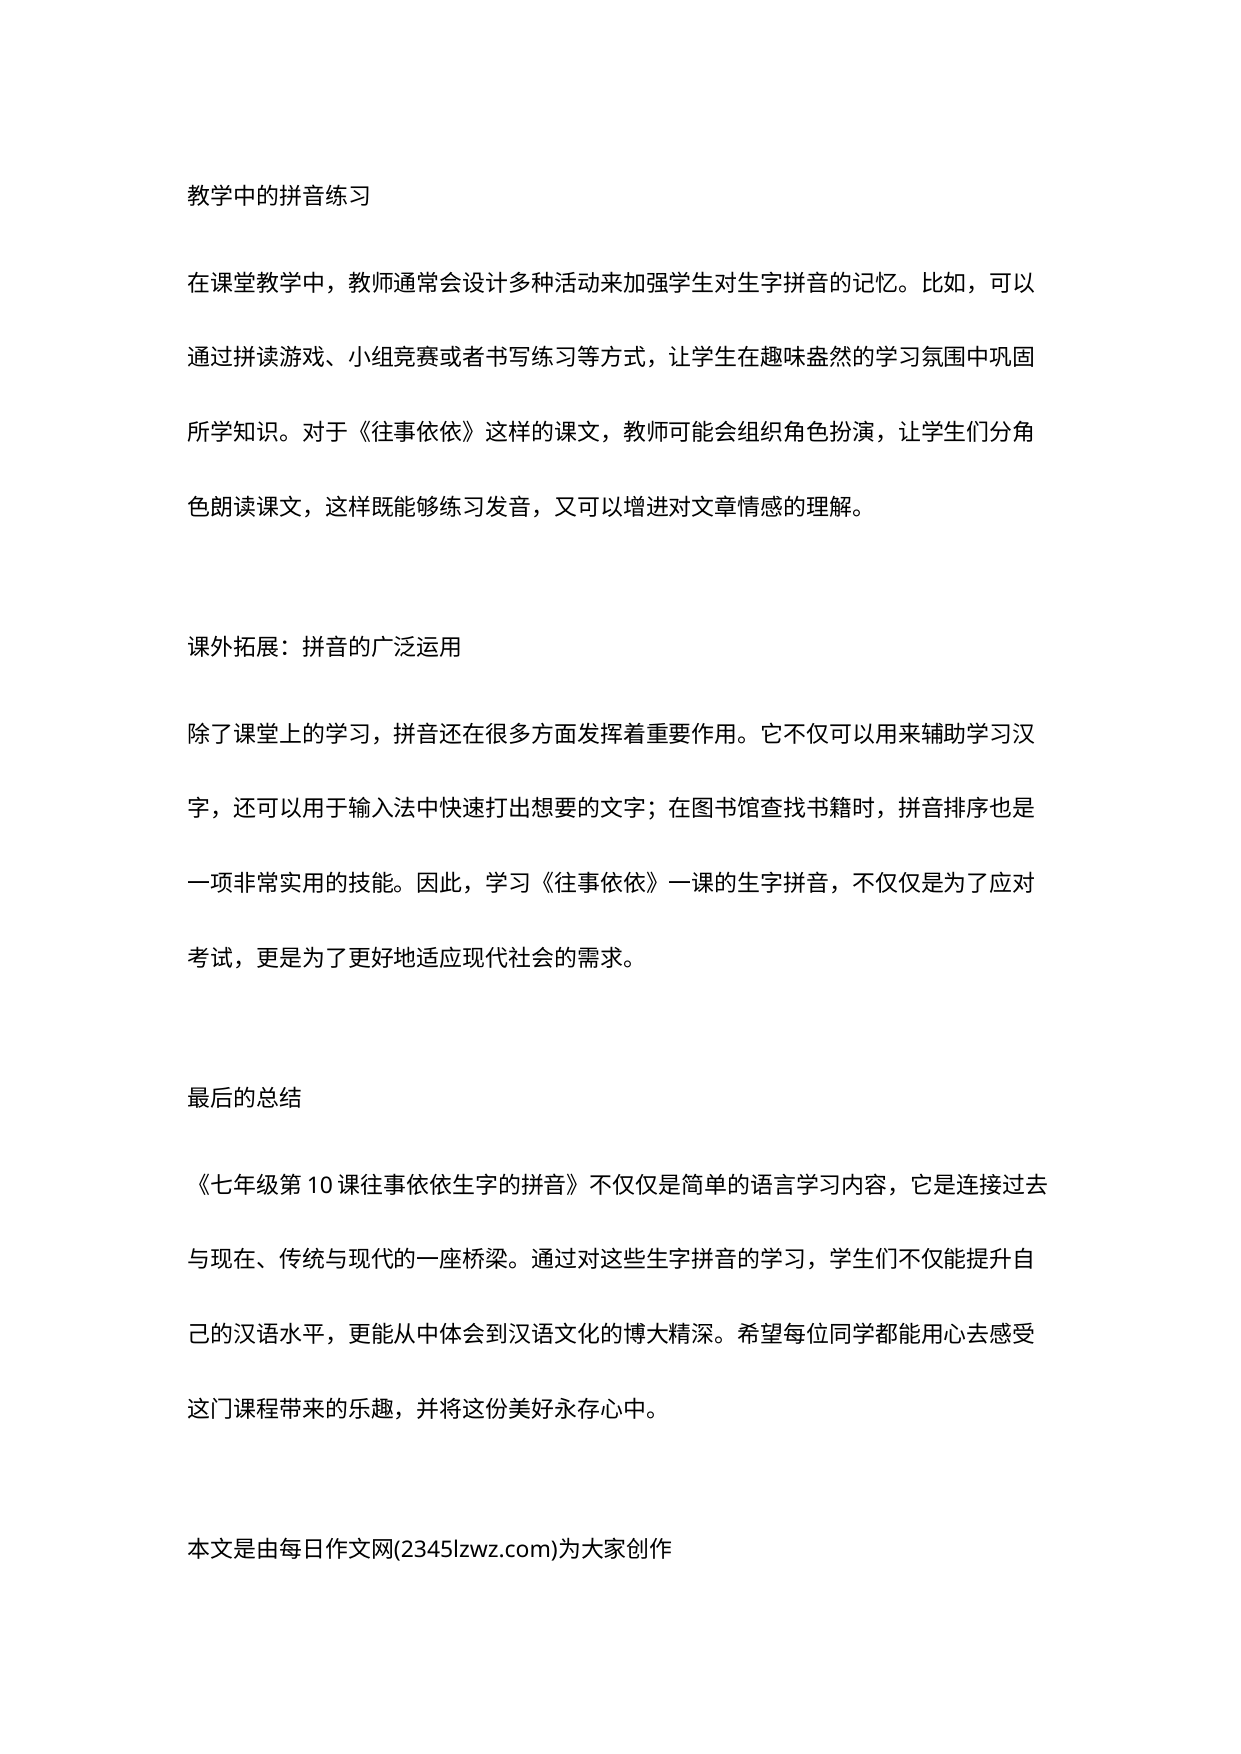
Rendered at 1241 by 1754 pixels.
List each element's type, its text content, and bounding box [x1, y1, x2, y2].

text 在课堂教学中，教师通常会设计多种活动来加强学生对生字拼音的记忆。比如，可以通过拼读游戏、小组竞赛或者书写练习等方式，让学生在趣味盎然的学习氛围中巩固所学知识。对于《往事依依》这样的课文，教师可能会组织角色扮演，让学生们分角色朗读课文，这样既能够练习发音，又可以增进对文章情感的理解。 [187, 248, 1053, 538]
text 本文是由每日作文网(2345lzwz.com)为大家创作 [187, 1515, 1053, 1580]
text 教学中的拼音练习 [187, 162, 1053, 227]
text 除了课堂上的学习，拼音还在很多方面发挥着重要作用。它不仅可以用来辅助学习汉字，还可以用于输入法中快速打出想要的文字；在图书馆查找书籍时，拼音排序也是一项非常实用的技能。因此，学习《往事依依》一课的生字拼音，不仅仅是为了应对考试，更是为了更好地适应现代社会的需求。 [187, 699, 1053, 989]
text 《七年级第10课往事依依生字的拼音》不仅仅是简单的语言学习内容，它是连接过去与现在、传统与现代的一座桥梁。通过对这些生字拼音的学习，学生们不仅能提升自己的汉语水平，更能从中体会到汉语文化的博大精深。希望每位同学都能用心去感受这门课程带来的乐趣，并将这份美好永存心中。 [187, 1151, 1053, 1440]
text 最后的总结 [187, 1064, 1053, 1129]
text 课外拓展：拼音的广泛运用 [187, 613, 1053, 678]
